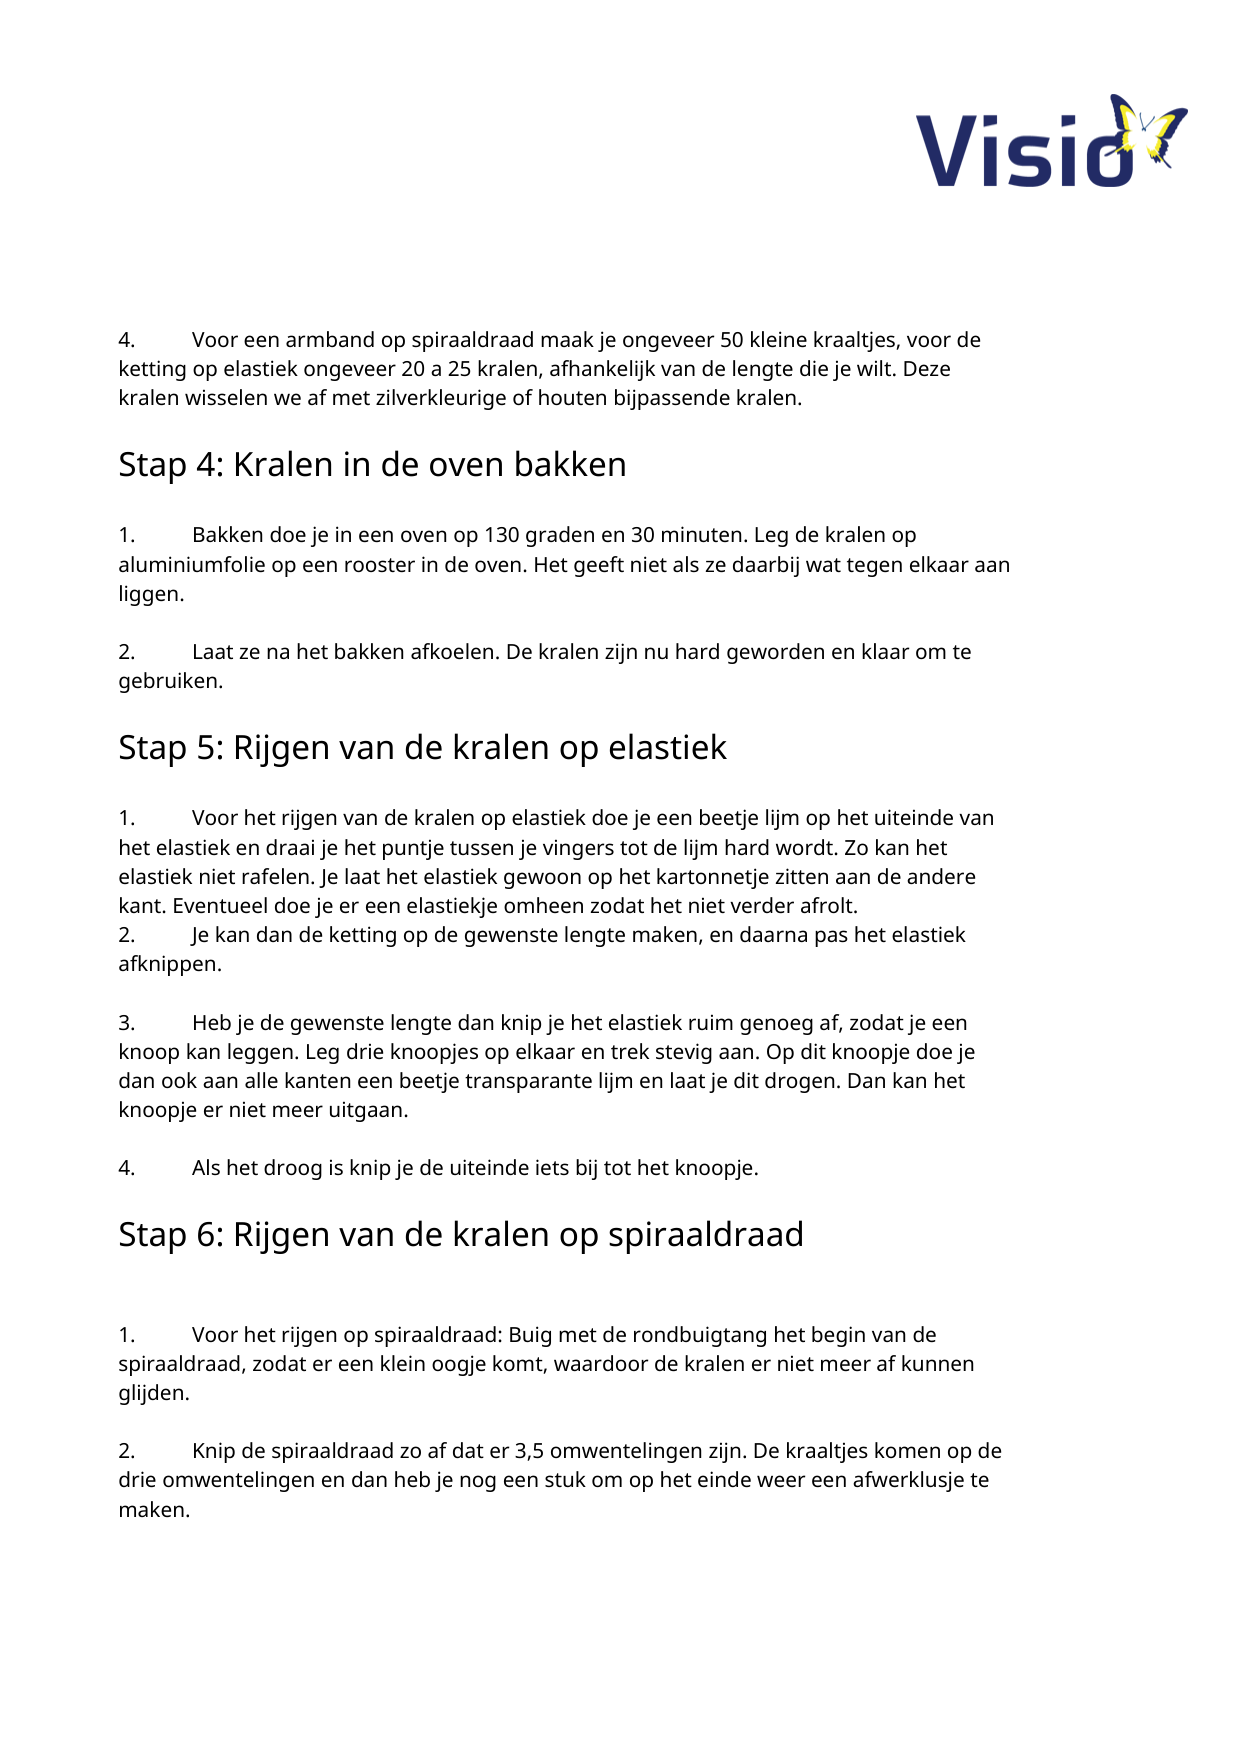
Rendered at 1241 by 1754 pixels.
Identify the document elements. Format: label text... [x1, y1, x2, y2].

subtitle Stap 6: Rijgen van de kralen op spiraaldraad [118, 1211, 1016, 1257]
text 2. Laat ze na het bakken afkoelen. De kralen zijn nu hard geworden en klaar om te gebruiken. [118, 637, 1016, 695]
picture [904, 89, 1199, 190]
text 1. Voor het rijgen van de kralen op elastiek doe je een beetje lijm op het uiteinde van het elastiek en draai je het puntje tussen je vingers tot de lijm hard wordt. Zo kan het elastiek niet rafelen. Je laat het elastiek gewoon op het kartonnetje zitten aan de andere kant. Eventueel doe je er een elastiekje omheen zodat het niet verder afrolt. [118, 803, 1016, 919]
subtitle Stap 4: Kralen in de oven bakken [118, 441, 1016, 487]
text 4. Als het droog is knip je de uiteinde iets bij tot het knoopje. [118, 1153, 1016, 1182]
text 1. Voor het rijgen op spiraaldraad: Buig met de rondbuigtang het begin van de spiraaldraad, zodat er een klein oogje komt, waardoor de kralen er niet meer af kunnen glijden. [118, 1319, 1016, 1407]
text 4. Voor een armband op spiraaldraad maak je ongeveer 50 kleine kraaltjes, voor de ketting op elastiek ongeveer 20 a 25 kralen, afhankelijk van de lengte die je wilt. Deze kralen wisselen we af met zilverkleurige of houten bijpassende kralen. [118, 324, 1016, 412]
text 2. Knip de spiraaldraad zo af dat er 3,5 omwentelingen zijn. De kraaltjes komen op de drie omwentelingen en dan heb je nog een stuk om op het einde weer een afwerklusje te maken. [118, 1436, 1016, 1523]
text 3. Heb je de gewenste lengte dan knip je het elastiek ruim genoeg af, zodat je een knoop kan leggen. Leg drie knoopjes op elkaar en trek stevig aan. Op dit knoopje doe je dan ook aan alle kanten een beetje transparante lijm en laat je dit drogen. Dan kan het knoopje er niet meer uitgaan. [118, 1007, 1016, 1124]
text 2. Je kan dan de ketting op de gewenste lengte maken, en daarna pas het elastiek afknippen. [118, 919, 1016, 978]
subtitle Stap 5: Rijgen van de kralen op elastiek [118, 724, 1016, 769]
text 1. Bakken doe je in een oven op 130 graden en 30 minuten. Leg de kralen op aluminiumfolie op een rooster in de oven. Het geeft niet als ze daarbij wat tegen elkaar aan liggen. [118, 520, 1016, 607]
